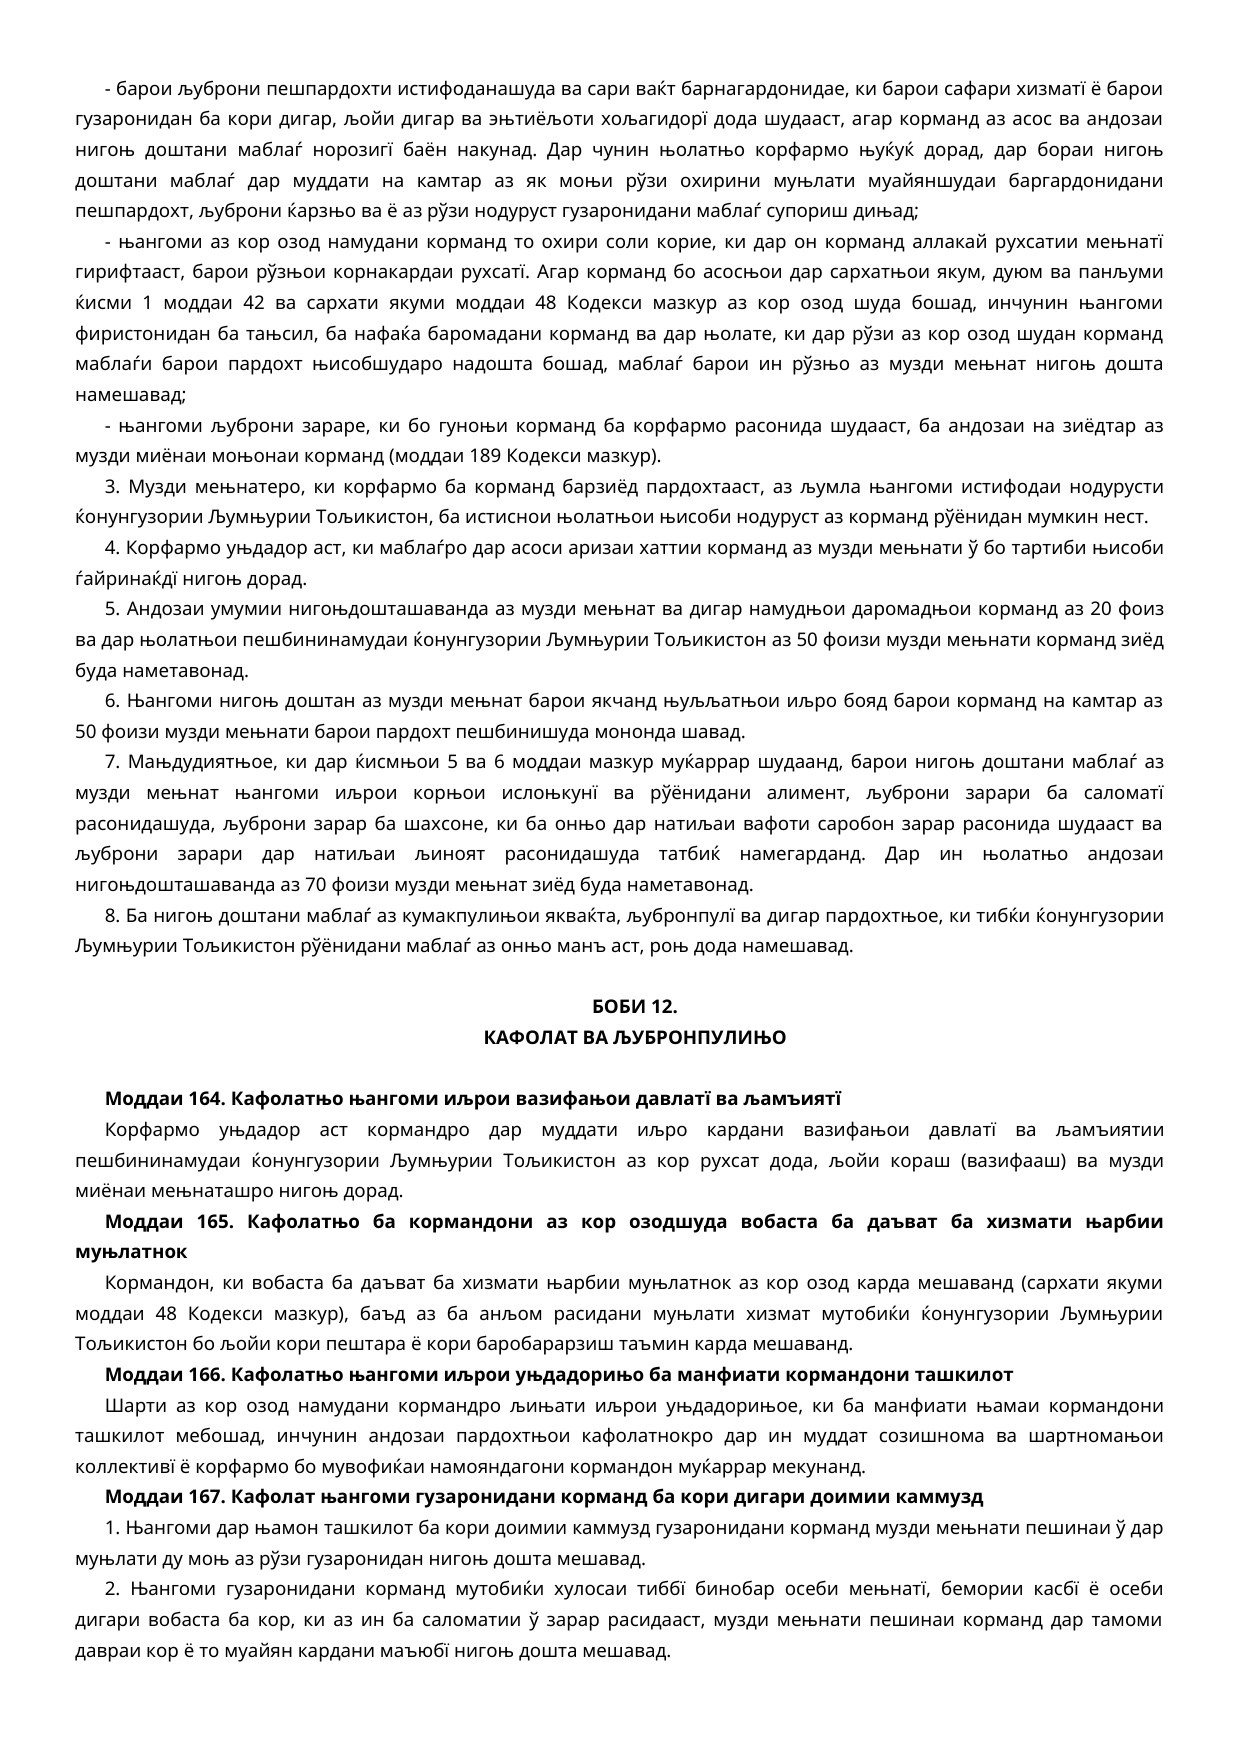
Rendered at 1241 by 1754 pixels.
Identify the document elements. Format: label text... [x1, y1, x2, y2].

text - њангоми љуброни зараре, ки бо гуноњи корманд ба корфармо расонида шудааст, ба андозаи на зиёдтар аз музди миёнаи моњонаи корманд (моддаи 189 Кодекси мазкур). [75, 412, 1165, 468]
text 1. Њангоми дар њамон ташкилот ба кори доимии каммузд гузаронидани корманд музди мењнати пешинаи ў дар муњлати ду моњ аз рўзи гузаронидан нигоњ дошта мешавад. [75, 1514, 1165, 1571]
text 6. Њангоми нигоњ доштан аз музди мењнат барои якчанд њуљљатњои иљро бояд барои корманд на камтар аз 50 фоизи музди мењнати барои пардохт пешбинишуда мононда шавад. [75, 687, 1165, 744]
text КАФОЛАТ ВА ЉУБРОНПУЛИЊО [75, 1024, 1165, 1050]
text 7. Мањдудиятњое, ки дар ќисмњои 5 ва 6 моддаи мазкур муќаррар шудаанд, барои нигоњ доштани маблаѓ аз музди мењнат њангоми иљрои корњои ислоњкунї ва рўёнидани алимент, љуброни зарари ба саломатї расонидашуда, љуброни зарар ба шахсоне, ки ба онњо дар натиљаи вафоти саробон зарар расонида шудааст ва љуброни зарари дар натиљаи љиноят расонидашуда татбиќ намегарданд. Дар ин њолатњо андозаи нигоњдошташаванда аз 70 фоизи музди мењнат зиёд буда наметавонад. [75, 749, 1165, 897]
text Корфармо уњдадор аст кормандро дар муддати иљро кардани вазифањои давлатї ва љамъиятии пешбининамудаи ќонунгузории Љумњурии Тољикистон аз кор рухсат дода, љойи кораш (вазифааш) ва музди миёнаи мењнаташро нигоњ дорад. [75, 1116, 1165, 1203]
text Моддаи 166. Кафолатњо њангоми иљрои уњдадорињо ба манфиати кормандони ташкилот [75, 1361, 1165, 1387]
text БОБИ 12. [75, 994, 1165, 1019]
text 2. Њангоми гузаронидани корманд мутобиќи хулосаи тиббї бинобар осеби мењнатї, бемории касбї ё осеби дигари вобаста ба кор, ки аз ин ба саломатии ў зарар расидааст, музди мењнати пешинаи корманд дар тамоми давраи кор ё то муайян кардани маъюбї нигоњ дошта мешавад. [75, 1576, 1165, 1662]
text Шарти аз кор озод намудани кормандро љињати иљрои уњдадорињое, ки ба манфиати њамаи кормандони ташкилот мебошад, инчунин андозаи пардохтњои кафолатнокро дар ин муддат созишнома ва шартномањои коллективї ё корфармо бо мувофиќаи намояндагони кормандон муќаррар мекунанд. [75, 1392, 1165, 1479]
text - барои љуброни пешпардохти истифоданашуда ва сари ваќт барнагардонидае, ки барои сафари хизматї ё барои гузаронидан ба кори дигар, љойи дигар ва эњтиёљоти хољагидорї дода шудааст, агар корманд аз асос ва андозаи нигоњ доштани маблаѓ норозигї баён накунад. Дар чунин њолатњо корфармо њуќуќ дорад, дар бораи нигоњ доштани маблаѓ дар муддати на камтар аз як моњи рўзи охирини муњлати муайяншудаи баргардонидани пешпардохт, љуброни ќарзњо ва ё аз рўзи нодуруст гузаронидани маблаѓ супориш дињад; [75, 75, 1165, 223]
text Кормандон, ки вобаста ба даъват ба хизмати њарбии муњлатнок аз кор озод карда мешаванд (сархати якуми моддаи 48 Кодекси мазкур), баъд аз ба анљом расидани муњлати хизмат мутобиќи ќонунгузории Љумњурии Тољикистон бо љойи кори пештара ё кори баробарарзиш таъмин карда мешаванд. [75, 1269, 1165, 1356]
text Моддаи 165. Кафолатњо ба кормандони аз кор озодшуда вобаста ба даъват ба хизмати њарбии муњлатнок [75, 1208, 1165, 1264]
text Моддаи 167. Кафолат њангоми гузаронидани корманд ба кори дигари доимии каммузд [75, 1484, 1165, 1509]
text Моддаи 164. Кафолатњо њангоми иљрои вазифањои давлатї ва љамъиятї [75, 1086, 1165, 1111]
text - њангоми аз кор озод намудани корманд то охири соли корие, ки дар он корманд аллакай рухсатии мењнатї гирифтааст, барои рўзњои корнакардаи рухсатї. Агар корманд бо асосњои дар сархатњои якум, дуюм ва панљуми ќисми 1 моддаи 42 ва сархати якуми моддаи 48 Кодекси мазкур аз кор озод шуда бошад, инчунин њангоми фиристонидан ба тањсил, ба нафаќа баромадани корманд ва дар њолате, ки дар рўзи аз кор озод шудан корманд маблаѓи барои пардохт њисобшударо надошта бошад, маблаѓ барои ин рўзњо аз музди мењнат нигоњ дошта намешавад; [75, 228, 1165, 407]
text 5. Андозаи умумии нигоњдошташаванда аз музди мењнат ва дигар намудњои даромадњои корманд аз 20 фоиз ва дар њолатњои пешбининамудаи ќонунгузории Љумњурии Тољикистон аз 50 фоизи музди мењнати корманд зиёд буда наметавонад. [75, 596, 1165, 682]
text 3. Музди мењнатеро, ки корфармо ба корманд барзиёд пардохтааст, аз љумла њангоми истифодаи нодурусти ќонунгузории Љумњурии Тољикистон, ба истиснои њолатњои њисоби нодуруст аз корманд рўёнидан мумкин нест. [75, 473, 1165, 529]
text 4. Корфармо уњдадор аст, ки маблаѓро дар асоси аризаи хаттии корманд аз музди мењнати ў бо тартиби њисоби ѓайринаќдї нигоњ дорад. [75, 534, 1165, 591]
text 8. Ба нигоњ доштани маблаѓ аз кумакпулињои якваќта, љубронпулї ва дигар пардохтњое, ки тибќи ќонунгузории Љумњурии Тољикистон рўёнидани маблаѓ аз онњо манъ аст, роњ дода намешавад. [75, 902, 1165, 958]
